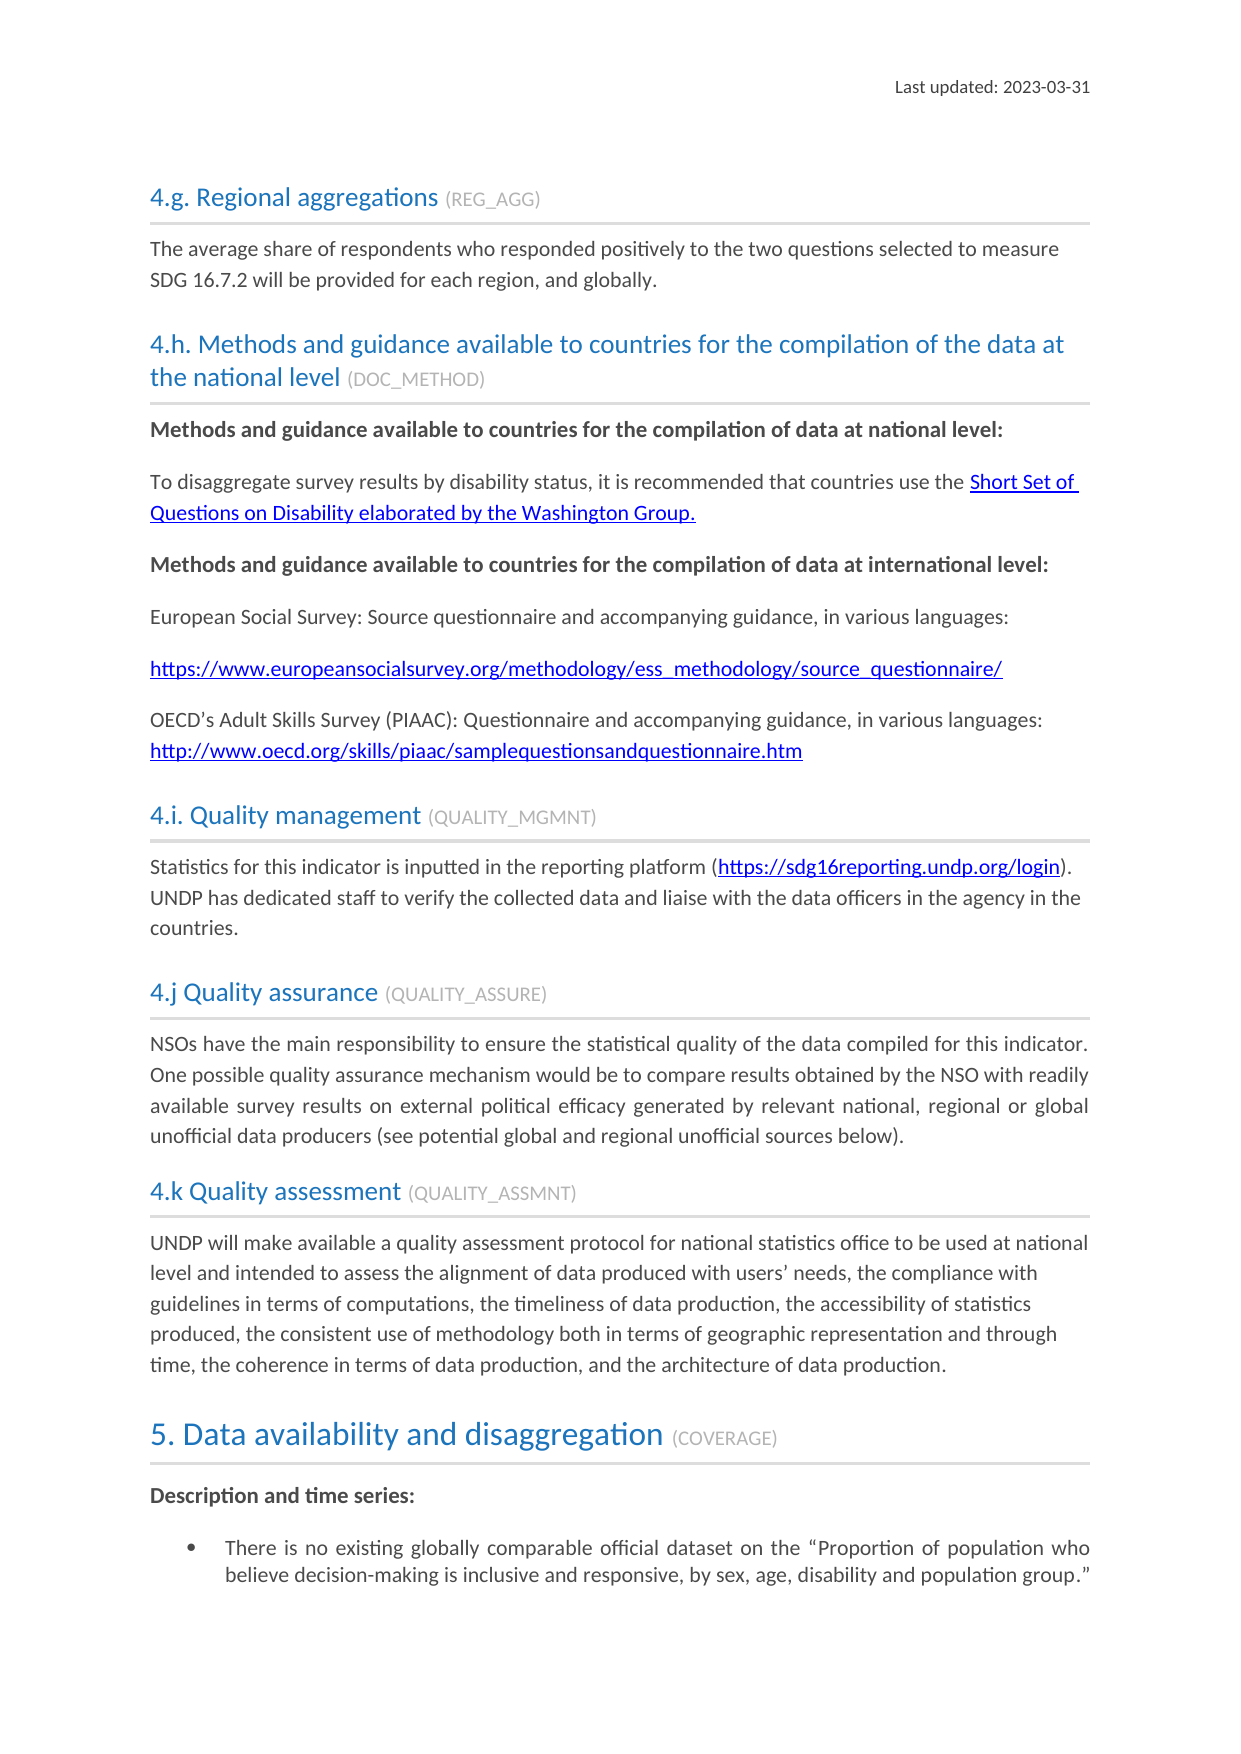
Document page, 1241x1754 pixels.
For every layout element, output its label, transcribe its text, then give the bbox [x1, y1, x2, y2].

text 4.j Quality assurance (QUALITY_ASSURE) [150, 976, 1090, 1017]
text 4.k Quality assessment (QUALITY_ASSMNT) [150, 1174, 1090, 1215]
text 4.g. Regional aggregations (REG_AGG) [150, 181, 1090, 222]
text European Social Survey: Source questionnaire and accompanying guidance, in various languages: [150, 603, 1090, 630]
text UNDP will make available a quality assessment protocol for national statistics office to be used at national level and intended to assess the alignment of data produced with users’ needs, the compliance with guidelines in terms of computations, the timeliness of data production, the accessibility of statistics produced, the consistent use of methodology both in terms of geographic representation and through time, the coherence in terms of data production, and the architecture of data production. [150, 1229, 1090, 1378]
text https://www.europeansocialsurvey.org/methodology/ess_methodology/source_questionnaire/ [150, 655, 1090, 682]
text OECD’s Adult Skills Survey (PIAAC): Questionnaire and accompanying guidance, in various languages: http://www.oecd.org/skills/piaac/samplequestionsandquestionnaire.htm [150, 706, 1090, 764]
text Methods and guidance available to countries for the compilation of data at national level: [150, 415, 1090, 443]
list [187, 1534, 1090, 1587]
text NSOs have the main responsibility to ensure the statistical quality of the data compiled for this indicator. One possible quality assurance mechanism would be to compare results obtained by the NSO with readily available survey results on external political efficacy generated by relevant national, regional or global unofficial data producers (see potential global and regional unofficial sources below). [150, 1031, 1090, 1149]
text Statistics for this indicator is inputted in the reporting platform (https://sdg16reporting.undp.org/login). UNDP has dedicated staff to verify the collected data and liaise with the data officers in the agency in the countries. [150, 853, 1090, 941]
text Methods and guidance available to countries for the compilation of data at international level: [150, 550, 1090, 578]
text 4.i. Quality management (QUALITY_MGMNT) [150, 798, 1090, 839]
text 5. Data availability and disaggregation (COVERAGE) [150, 1412, 1090, 1462]
text To disaggregate survey results by disability status, it is recommended that countries use the Short Set of Questions on Disability elaborated by the Washington Group. [150, 468, 1090, 526]
text 4.h. Methods and guidance available to countries for the compilation of the data at the national level (DOC_METHOD) [150, 327, 1090, 402]
text Description and time series: [150, 1481, 1090, 1509]
text The average share of respondents who responded positively to the two questions selected to measure SDG 16.7.2 will be provided for each region, and globally. [150, 236, 1090, 293]
